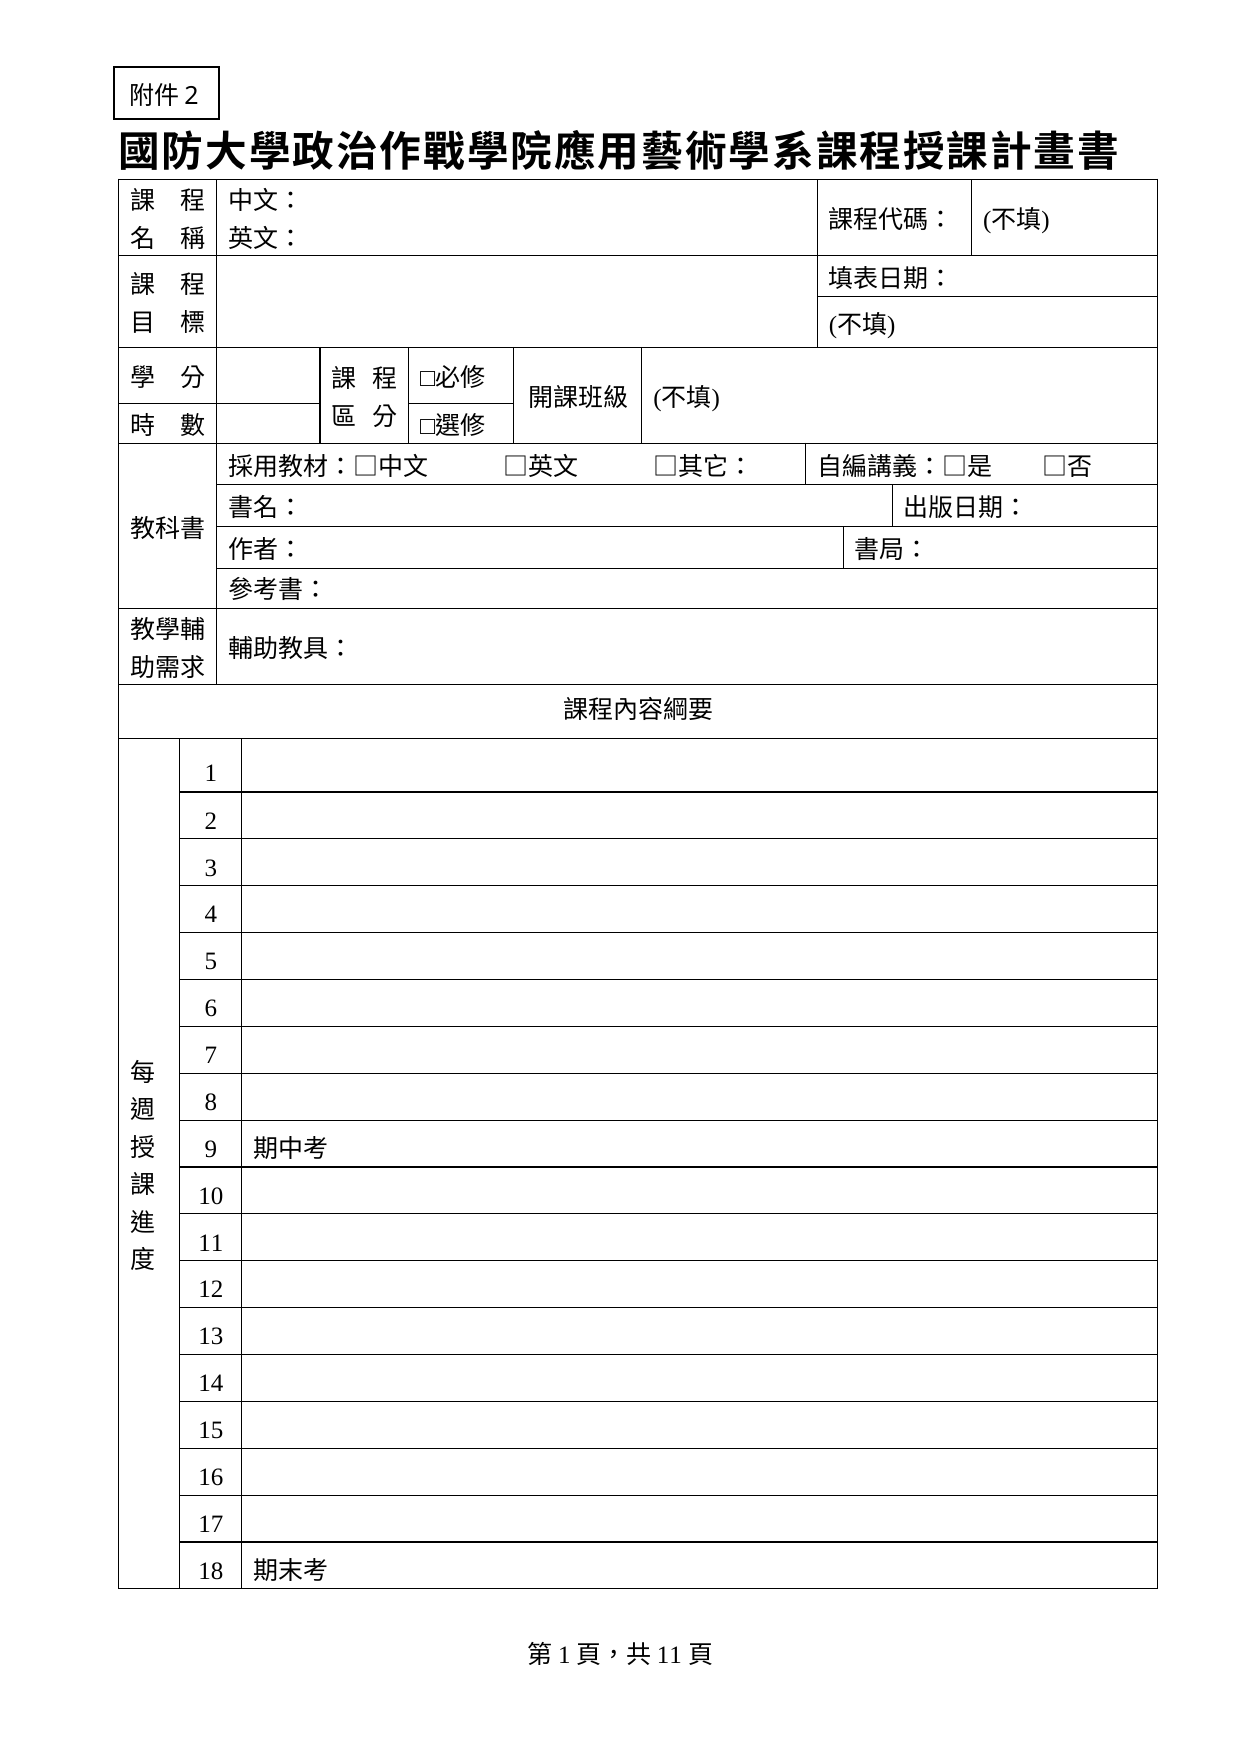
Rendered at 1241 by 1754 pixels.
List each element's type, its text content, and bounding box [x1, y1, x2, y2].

table_cell 作者： [217, 527, 843, 568]
table_cell [242, 980, 1157, 1026]
table_cell 學分 [119, 348, 216, 403]
table_cell 13 [180, 1308, 241, 1354]
table_cell [242, 793, 1157, 838]
table_cell 期中考 [242, 1121, 1157, 1166]
table_cell 10 [180, 1168, 241, 1213]
table_cell 課程內容綱要 [119, 685, 1157, 738]
table_cell 3 [180, 839, 241, 885]
table_cell 7 [180, 1027, 241, 1073]
table_cell 時數 [119, 404, 216, 442]
table_cell [242, 1168, 1157, 1213]
table_header (不填) [972, 180, 1157, 254]
table_cell (不填) [642, 348, 1157, 442]
table_cell 參考書： [217, 569, 1157, 607]
table_cell 開課班級 [514, 348, 641, 442]
table_header 課程 名稱 [119, 180, 216, 254]
table_cell 自編講義：□是 □否 [806, 444, 1157, 484]
table_cell 18 [180, 1543, 241, 1588]
table_cell [242, 886, 1157, 932]
table_cell 教科書 [119, 444, 216, 607]
table_cell 17 [180, 1496, 241, 1541]
table_cell 8 [180, 1074, 241, 1119]
table_cell [242, 1449, 1157, 1494]
table_cell 9 [180, 1121, 241, 1166]
table_cell 5 [180, 933, 241, 979]
table_cell 15 [180, 1402, 241, 1448]
table_cell 採用教材：□中文 □英文 □其它： [217, 444, 805, 484]
table_cell 書局： [844, 527, 1157, 568]
table_cell 11 [180, 1214, 241, 1260]
table_cell □選修 [409, 404, 513, 442]
table_cell [242, 1496, 1157, 1541]
table_header 課程代碼： [818, 180, 971, 254]
table_cell [242, 1027, 1157, 1073]
table_cell [242, 1074, 1157, 1119]
table_cell 出版日期： [893, 485, 1157, 526]
table_cell [242, 1355, 1157, 1401]
table_cell [217, 348, 319, 403]
table_cell 書名： [217, 485, 892, 526]
table_cell [242, 933, 1157, 979]
table_cell [242, 839, 1157, 885]
table_header 中文： 英文： [217, 180, 817, 254]
table_cell [242, 739, 1157, 791]
table_cell 課程 目標 [119, 256, 216, 347]
table_cell 教學輔助需求 [119, 609, 216, 683]
table_cell [242, 1402, 1157, 1448]
table_cell 期末考 [242, 1543, 1157, 1588]
table_cell 4 [180, 886, 241, 932]
table_cell [217, 256, 817, 347]
table_cell [242, 1308, 1157, 1354]
table_cell [242, 1261, 1157, 1307]
table_cell 12 [180, 1261, 241, 1307]
table_cell 6 [180, 980, 241, 1026]
table_cell 課程 區分 [321, 348, 408, 442]
table_cell 每週授課進度 [119, 739, 179, 1588]
table_cell 14 [180, 1355, 241, 1401]
table_cell □必修 [409, 348, 513, 403]
table_cell 16 [180, 1449, 241, 1494]
table_cell 輔助教具： [217, 609, 1157, 683]
table_cell 1 [180, 739, 241, 791]
table_cell (不填) [818, 297, 1157, 347]
table_cell [242, 1214, 1157, 1260]
table_cell 填表日期： [818, 256, 1157, 296]
table_cell 2 [180, 793, 241, 838]
text 國防大學政治作戰學院應用藝術學系課程授課計畫書 [118, 118, 1122, 178]
table_cell [217, 404, 319, 442]
